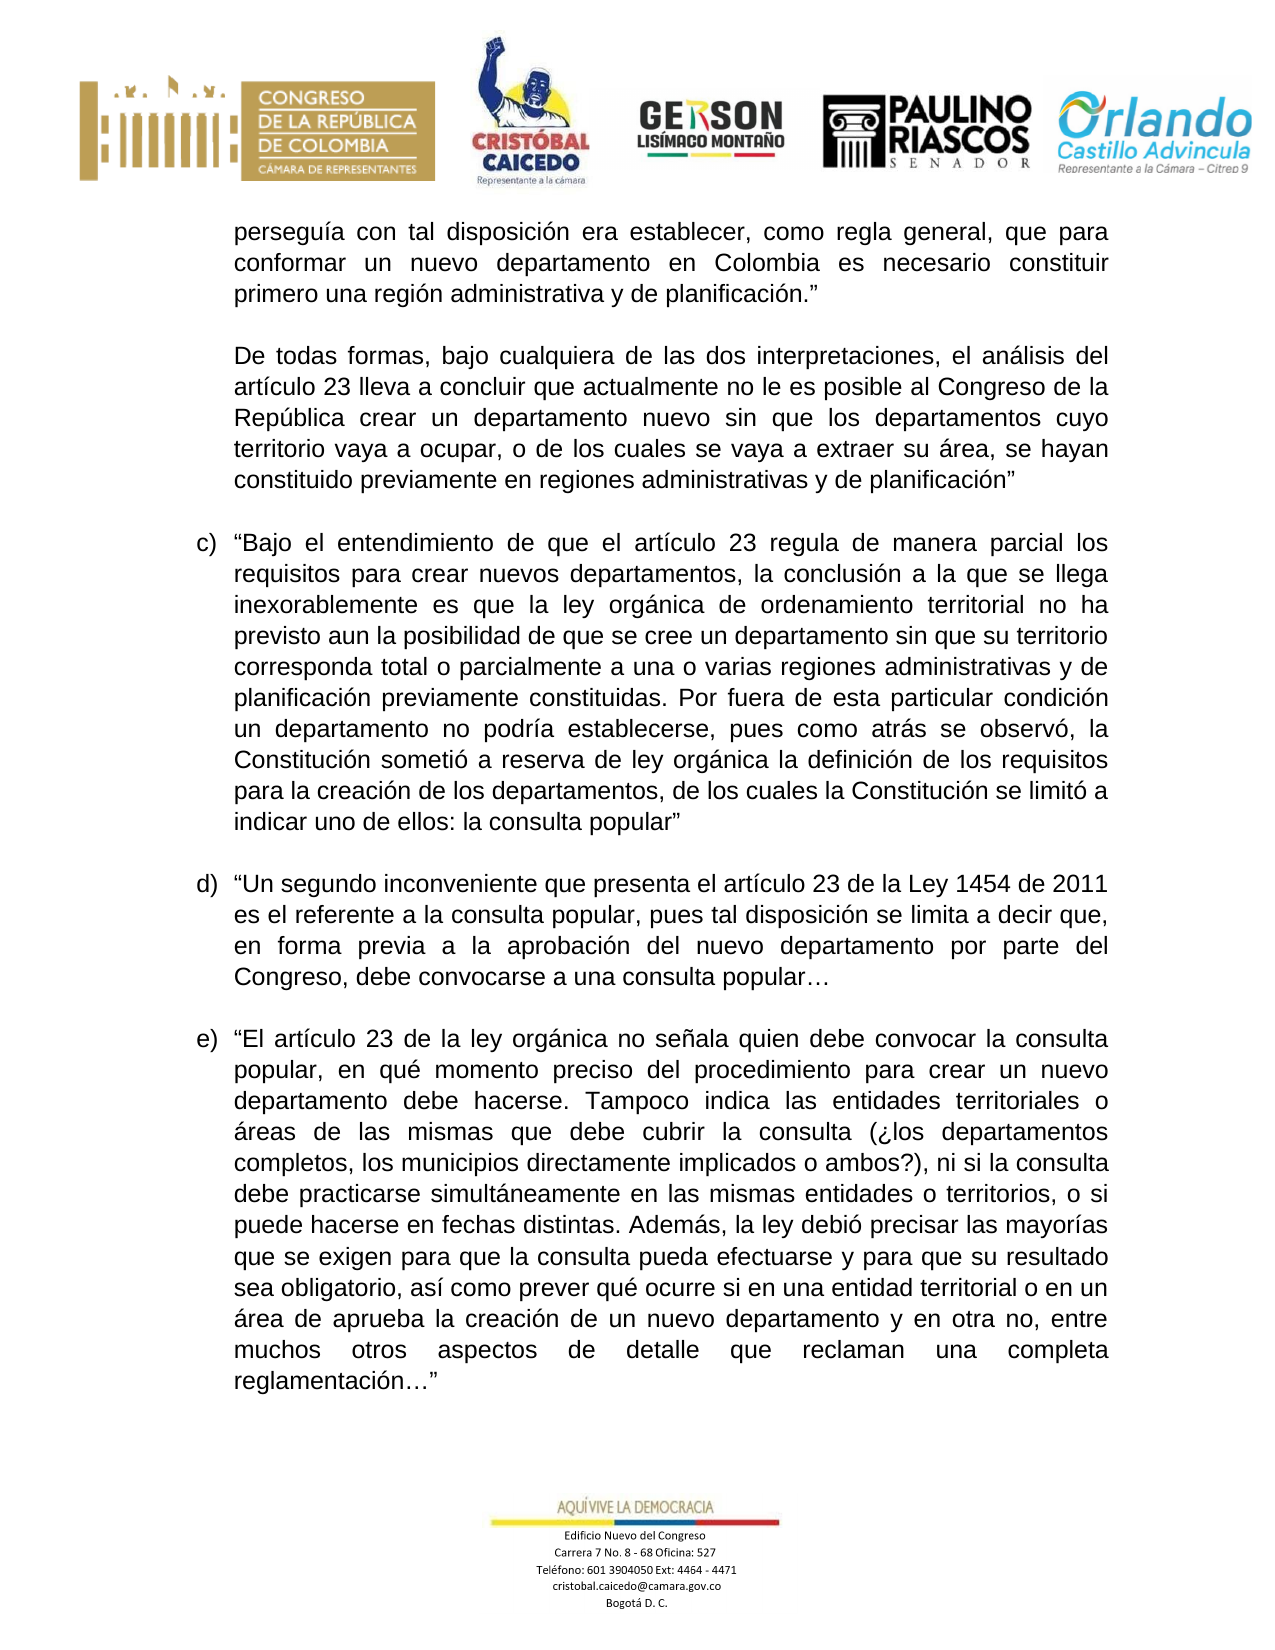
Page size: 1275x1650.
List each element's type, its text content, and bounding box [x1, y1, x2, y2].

list “El artículo 23 de la ley orgánica no señala quien debe convocar la consulta popular, en qué momento preciso del procedimiento para crear un nuevo departamento debe hacerse. Tampoco indica las entidades territoriales o áreas de las mismas que debe cubrir la consulta (¿los departamentos completos, los municipios directamente implicados o ambos?), ni si la consulta debe practicarse simultáneamente en las mismas entidades o territorios, o si puede hacerse en fechas distintas. Además, la ley debió precisar las mayorías que se exigen para que la consulta pueda efectuarse y para que su resultado sea obligatorio, así como prever qué ocurre si en una entidad territorial o en un área de aprueba la creación de un nuevo departamento y en otra no, entre muchos otros aspectos de detalle que reclaman una completa reglamentación…” [196, 1024, 1110, 1394]
list De todas formas, bajo cualquiera de las dos interpretaciones, el análisis del artículo 23 lleva a concluir que actualmente no le es posible al Congreso de la República crear un departamento nuevo sin que los departamentos cuyo territorio vaya a ocupar, o de los cuales se vaya a extraer su área, se hayan constituido previamente en regiones administrativas y de planificación” [233, 341, 1110, 494]
picture [470, 30, 1033, 195]
list “Un segundo inconveniente que presenta el artículo 23 de la Ley 1454 de 2011 es el referente a la consulta popular, pues tal disposición se limita a decir que, en forma previa a la aprobación del nuevo departamento por parte del Congreso, debe convocarse a una consulta popular… [196, 869, 1110, 991]
picture [1042, 75, 1251, 172]
list “Bajo el entendimiento de que el artículo 23 regula de manera parcial los requisitos para crear nuevos departamentos, la conclusión a la que se llega inexorablemente es que la ley orgánica de ordenamiento territorial no ha previsto aun la posibilidad de que se cree un departamento sin que su territorio corresponda total o parcialmente a una o varias regiones administrativas y de planificación previamente constituidas. Por fuera de esta particular condición un departamento no podría establecerse, pues como atrás se observó, la Constitución sometió a reserva de ley orgánica la definición de los requisitos para la creación de los departamentos, de los cuales la Constitución se limitó a indicar uno de ellos: la consulta popular” [196, 527, 1110, 836]
picture [478, 1493, 798, 1614]
picture [79, 75, 436, 181]
